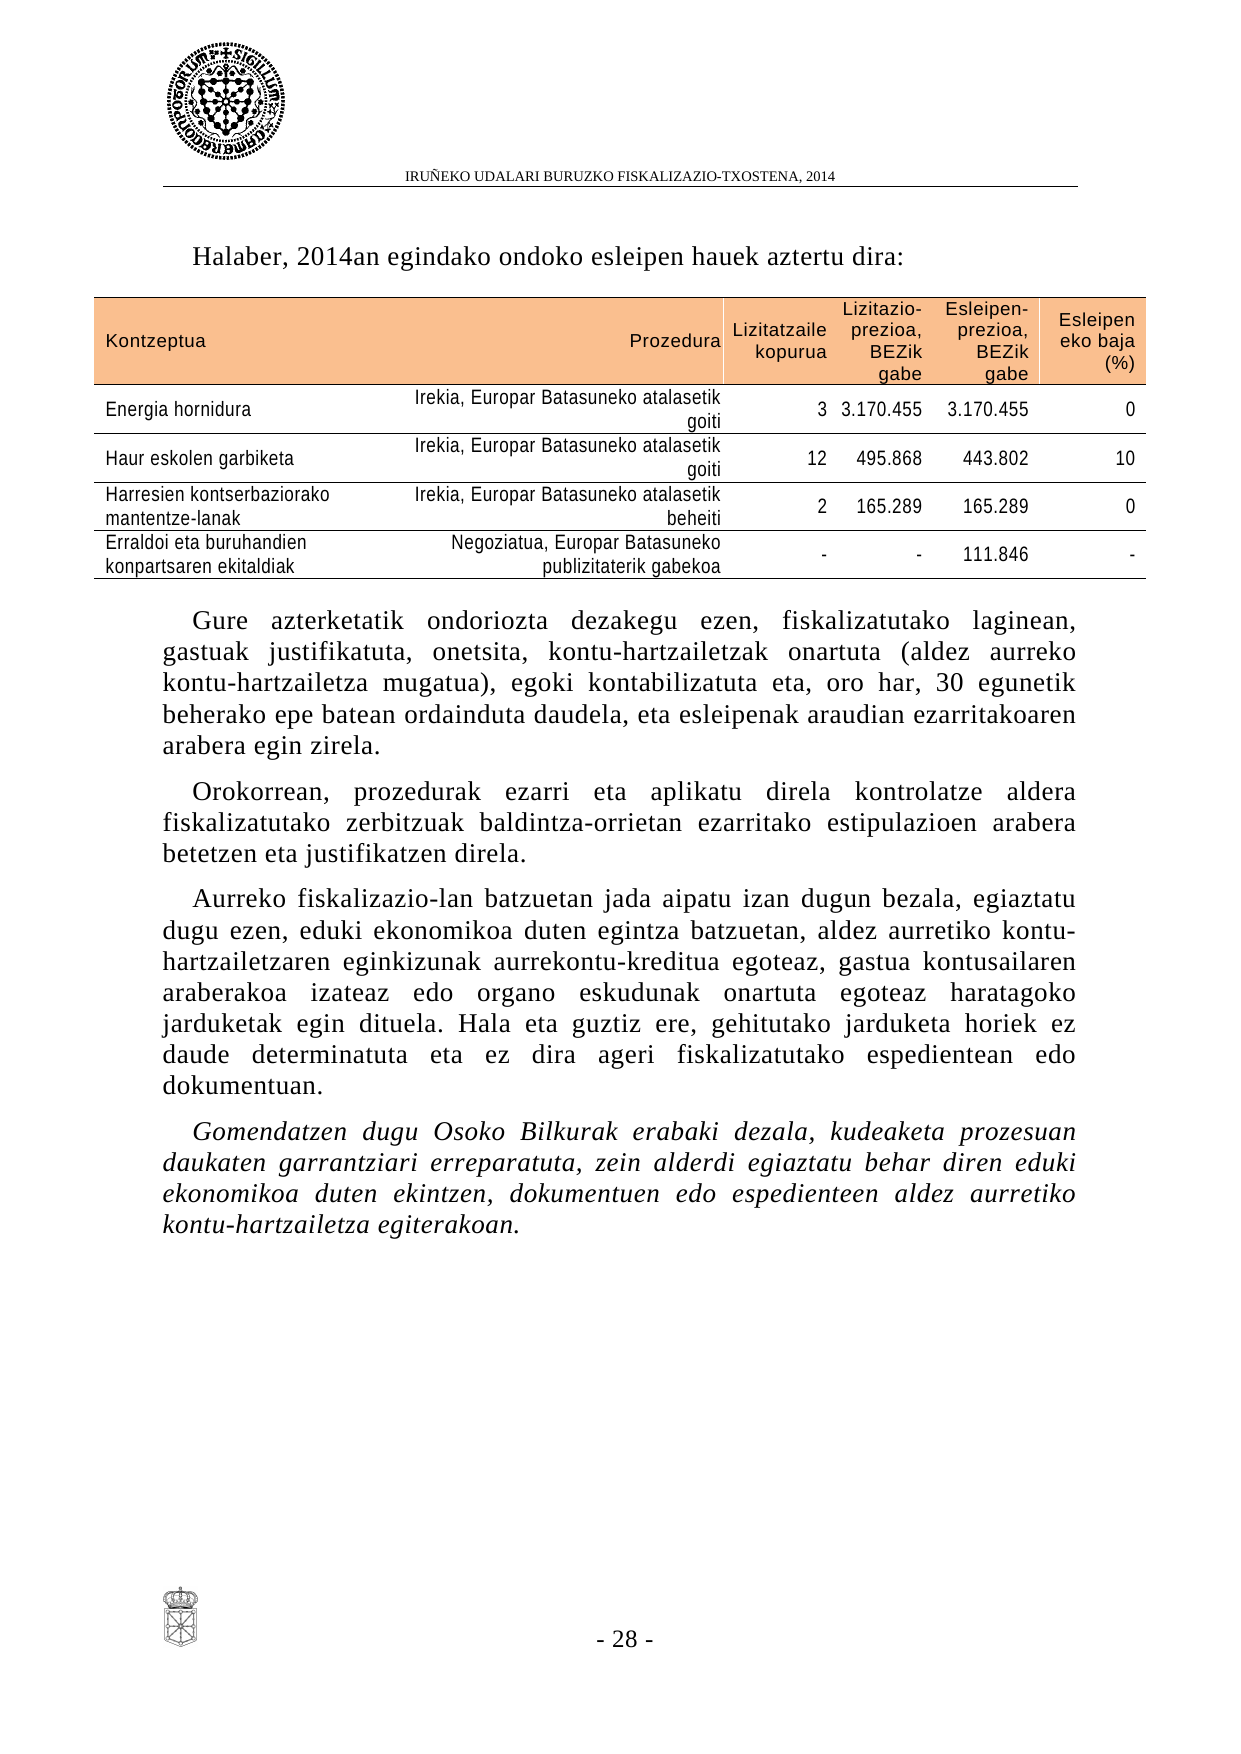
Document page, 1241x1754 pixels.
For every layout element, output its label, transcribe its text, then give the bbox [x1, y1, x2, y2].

table_cell 0 [1040, 483, 1146, 530]
table_cell - [724, 531, 827, 578]
picture [162, 38, 289, 164]
table_cell 111.846 [933, 531, 1039, 578]
table_cell - [1040, 531, 1146, 578]
table_cell 443.802 [933, 434, 1039, 481]
table_cell 3.170.455 [933, 385, 1039, 433]
text Aurreko fiskalizazio-lan batzuetan jada aipatu izan dugun bezala, egiaztatu dugu ezen, eduki ekonomikoa duten egintza batzuetan, aldez aurretiko kontu-hartzailetzaren eginkizunak aurrekontu-kreditua egoteaz, gastua kontusailaren araberakoa izateaz edo organo eskudunak onartuta egoteaz haratagoko jarduketak egin dituela. Hala eta guztiz ere, gehitutako jarduketa horiek ez daude determinatuta eta ez dira ageri fiskalizatutako espedientean edo dokumentuan. [162, 883, 1078, 1101]
table_cell Irekia, Europar Batasuneko atalasetik goiti [406, 385, 723, 433]
table_cell Erraldoi eta buruhandien konpartsaren ekitaldiak [94, 531, 406, 578]
table_cell Irekia, Europar Batasuneko atalasetik beheiti [406, 483, 723, 530]
table_cell 12 [724, 434, 827, 481]
text Gomendatzen dugu Osoko Bilkurak erabaki dezala, kudeaketa prozesuan daukaten garrantziari erreparatuta, zein alderdi egiaztatu behar diren eduki ekonomikoa duten ekintzen, dokumentuen edo espedienteen aldez aurretiko kontu-hartzailetza egiterakoan. [162, 1115, 1078, 1240]
table_header Esleipeneko baja (%) [1040, 298, 1146, 384]
table_header Lizitazio-prezioa, BEZik gabe [827, 298, 933, 384]
table_cell 10 [1040, 434, 1146, 481]
table_cell Harresien kontserbaziorako mantentze-lanak [94, 483, 406, 530]
table_cell Irekia, Europar Batasuneko atalasetik goiti [406, 434, 723, 481]
table_cell 0 [1040, 385, 1146, 433]
table_cell 165.289 [827, 483, 933, 530]
table_cell 165.289 [933, 483, 1039, 530]
table_cell 3.170.455 [827, 385, 933, 433]
text Gure azterketatik ondoriozta dezakegu ezen, fiskalizatutako laginean, gastuak justifikatuta, onetsita, kontu-hartzailetzak onartuta (aldez aurreko kontu-hartzailetza mugatua), egoki kontabilizatuta eta, oro har, 30 egunetik beherako epe batean ordainduta daudela, eta esleipenak araudian ezarritakoaren arabera egin zirela. [162, 604, 1078, 760]
table_cell 2 [724, 483, 827, 530]
text Halaber, 2014an egindako ondoko esleipen hauek aztertu dira: [162, 241, 1078, 272]
table_header Esleipen-prezioa, BEZik gabe [933, 298, 1039, 384]
table_cell Haur eskolen garbiketa [94, 434, 406, 481]
picture [162, 1586, 199, 1648]
table_cell Energia hornidura [94, 385, 406, 433]
table_header Prozedura [406, 298, 723, 384]
table_cell 3 [724, 385, 827, 433]
text Orokorrean, prozedurak ezarri eta aplikatu direla kontrolatze aldera fiskalizatutako zerbitzuak baldintza-orrietan ezarritako estipulazioen arabera betetzen eta justifikatzen direla. [162, 774, 1078, 868]
table_cell 495.868 [827, 434, 933, 481]
table_cell - [827, 531, 933, 578]
table_cell Negoziatua, Europar Batasuneko publizitaterik gabekoa [406, 531, 723, 578]
table_header Kontzeptua [94, 298, 406, 384]
table_header Lizitatzaile kopurua [724, 298, 827, 384]
